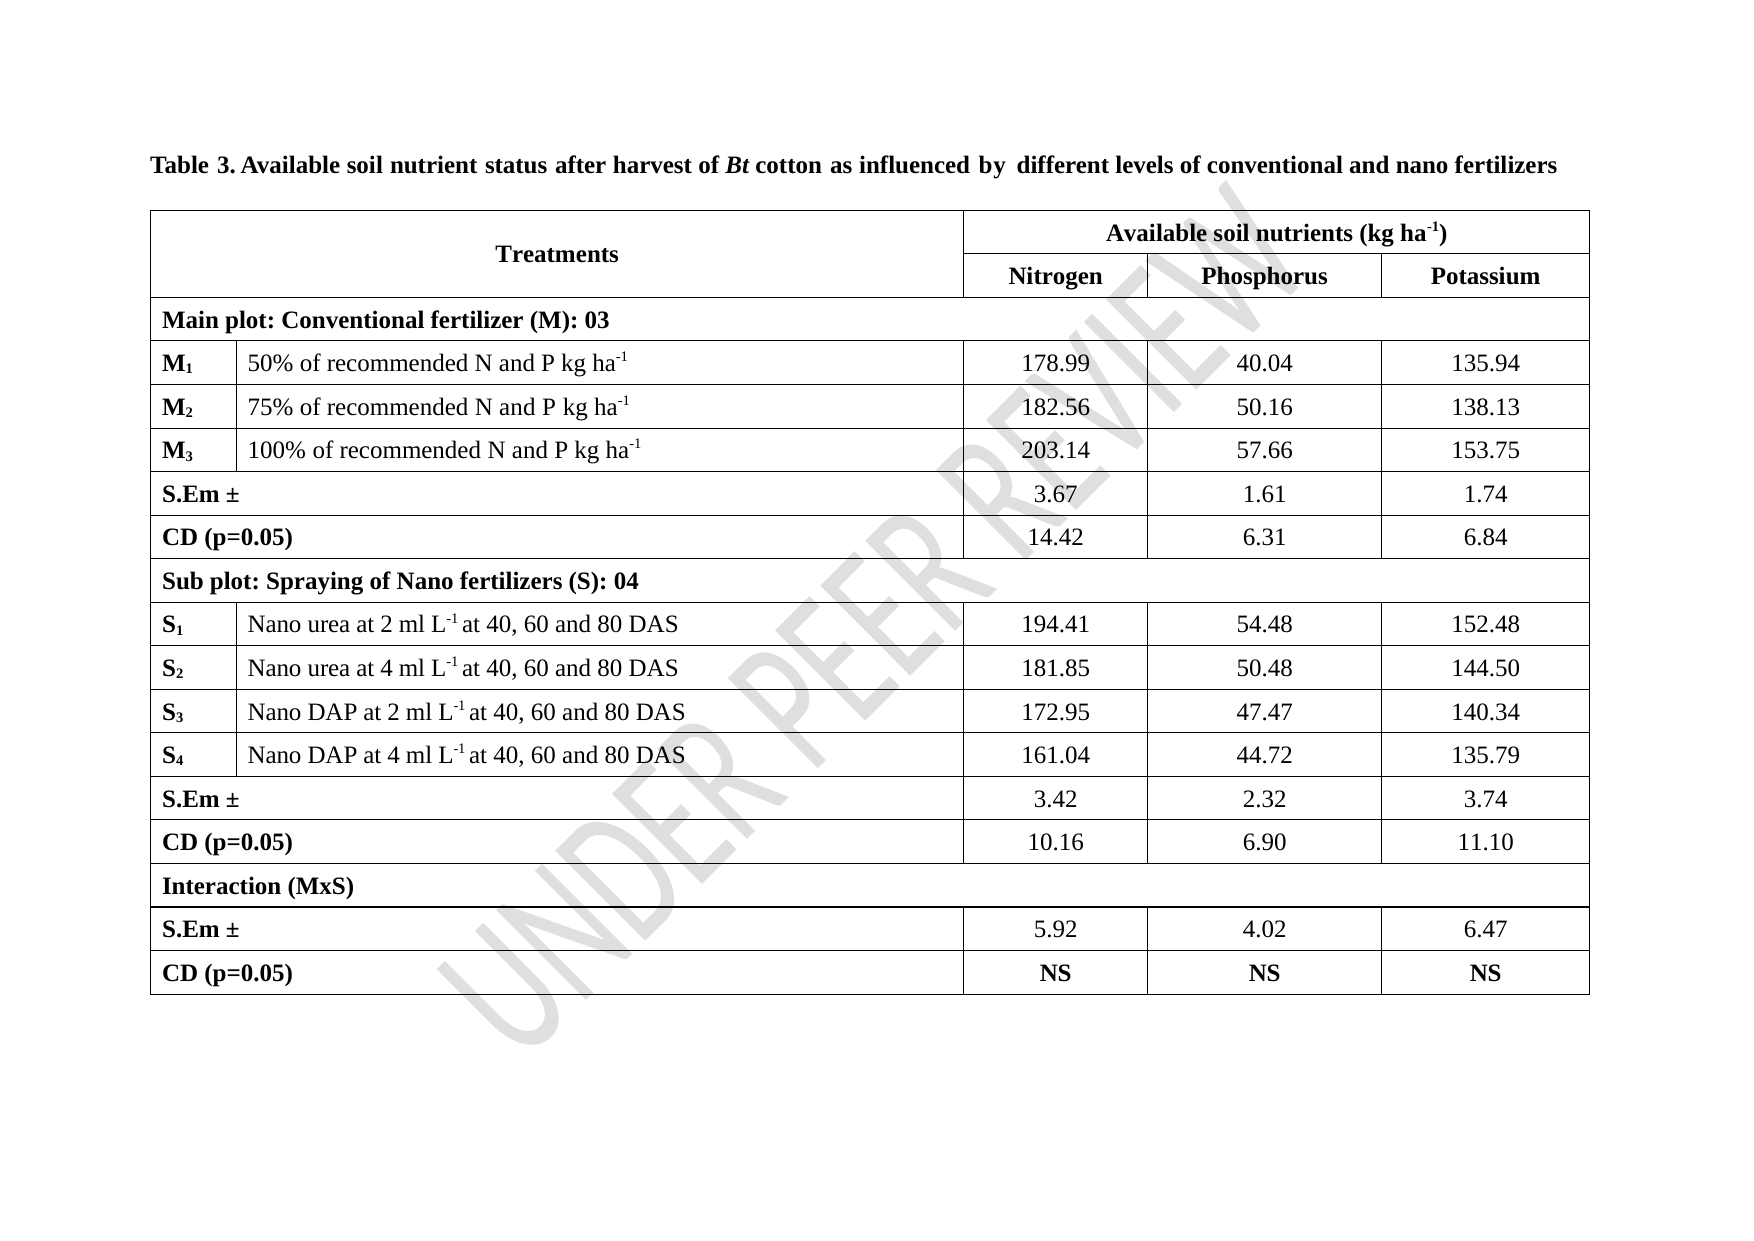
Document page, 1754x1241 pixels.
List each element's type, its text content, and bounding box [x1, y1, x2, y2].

table_cell 135.94 [1382, 341, 1589, 384]
table_cell 50% of recommended N and P kg ha-1 [237, 341, 963, 384]
table_cell 203.14 [964, 429, 1147, 471]
table_cell 172.95 [964, 690, 1147, 732]
table_cell CD (p=0.05) [151, 820, 963, 863]
table_cell 57.66 [1148, 429, 1381, 471]
table_cell 178.99 [964, 341, 1147, 384]
table_cell S4 [151, 733, 236, 776]
table_cell 194.41 [964, 603, 1147, 645]
table_cell 44.72 [1148, 733, 1381, 776]
table_cell 40.04 [1148, 341, 1381, 384]
table_cell 1.74 [1382, 472, 1589, 514]
table_cell 6.84 [1382, 516, 1589, 558]
table_cell Nano urea at 2 ml L-1 at 40, 60 and 80 DAS [237, 603, 963, 645]
table_cell Nano DAP at 4 ml L-1 at 40, 60 and 80 DAS [237, 733, 963, 776]
table_cell S3 [151, 690, 236, 732]
table_header Available soil nutrients (kg ha-1) [964, 211, 1589, 253]
table_cell 11.10 [1382, 820, 1589, 863]
table_cell 182.56 [964, 385, 1147, 427]
table_cell 161.04 [964, 733, 1147, 776]
table_header Treatments [151, 211, 963, 297]
table_cell 152.48 [1382, 603, 1589, 645]
table_cell Nano DAP at 2 ml L-1 at 40, 60 and 80 DAS [237, 690, 963, 732]
table_cell NS [1148, 951, 1381, 993]
table_cell S.Em ± [151, 908, 963, 950]
table_cell 2.32 [1148, 777, 1381, 819]
table_cell 138.13 [1382, 385, 1589, 427]
text Table 3. Available soil nutrient status after harvest of Bt cotton as influenced by different levels of conventional and nano fertilizers [150, 150, 1604, 179]
table_cell 10.16 [964, 820, 1147, 863]
table_cell Nano urea at 4 ml L-1 at 40, 60 and 80 DAS [237, 646, 963, 689]
table_cell 3.74 [1382, 777, 1589, 819]
table_cell M2 [151, 385, 236, 427]
table_cell M1 [151, 341, 236, 384]
table_cell CD (p=0.05) [151, 951, 963, 993]
table_cell 1.61 [1148, 472, 1381, 514]
table_cell Phosphorus [1148, 254, 1381, 297]
table_cell 144.50 [1382, 646, 1589, 689]
table_cell 6.31 [1148, 516, 1381, 558]
table_cell 6.90 [1148, 820, 1381, 863]
table_cell S.Em ± [151, 472, 963, 514]
table_cell 181.85 [964, 646, 1147, 689]
table_cell 100% of recommended N and P kg ha-1 [237, 429, 963, 471]
table_cell Potassium [1382, 254, 1589, 297]
table_cell 153.75 [1382, 429, 1589, 471]
table_cell NS [964, 951, 1147, 993]
table_cell Interaction (MxS) [151, 864, 1589, 906]
table_cell NS [1382, 951, 1589, 993]
table_cell 3.67 [964, 472, 1147, 514]
table_cell 54.48 [1148, 603, 1381, 645]
table_cell 50.48 [1148, 646, 1381, 689]
table_cell 135.79 [1382, 733, 1589, 776]
table_cell 3.42 [964, 777, 1147, 819]
table_cell 140.34 [1382, 690, 1589, 732]
table_cell Sub plot: Spraying of Nano fertilizers (S): 04 [151, 559, 1589, 602]
table_cell 4.02 [1148, 908, 1381, 950]
table_cell 5.92 [964, 908, 1147, 950]
table_cell S1 [151, 603, 236, 645]
table_cell M3 [151, 429, 236, 471]
table_cell 14.42 [964, 516, 1147, 558]
table_cell S.Em ± [151, 777, 963, 819]
table_cell Nitrogen [964, 254, 1147, 297]
table_cell 6.47 [1382, 908, 1589, 950]
table_cell Main plot: Conventional fertilizer (M): 03 [151, 298, 1589, 340]
table_cell 47.47 [1148, 690, 1381, 732]
table_cell S2 [151, 646, 236, 689]
table_cell 50.16 [1148, 385, 1381, 427]
table_cell 75% of recommended N and P kg ha-1 [237, 385, 963, 427]
table_cell CD (p=0.05) [151, 516, 963, 558]
